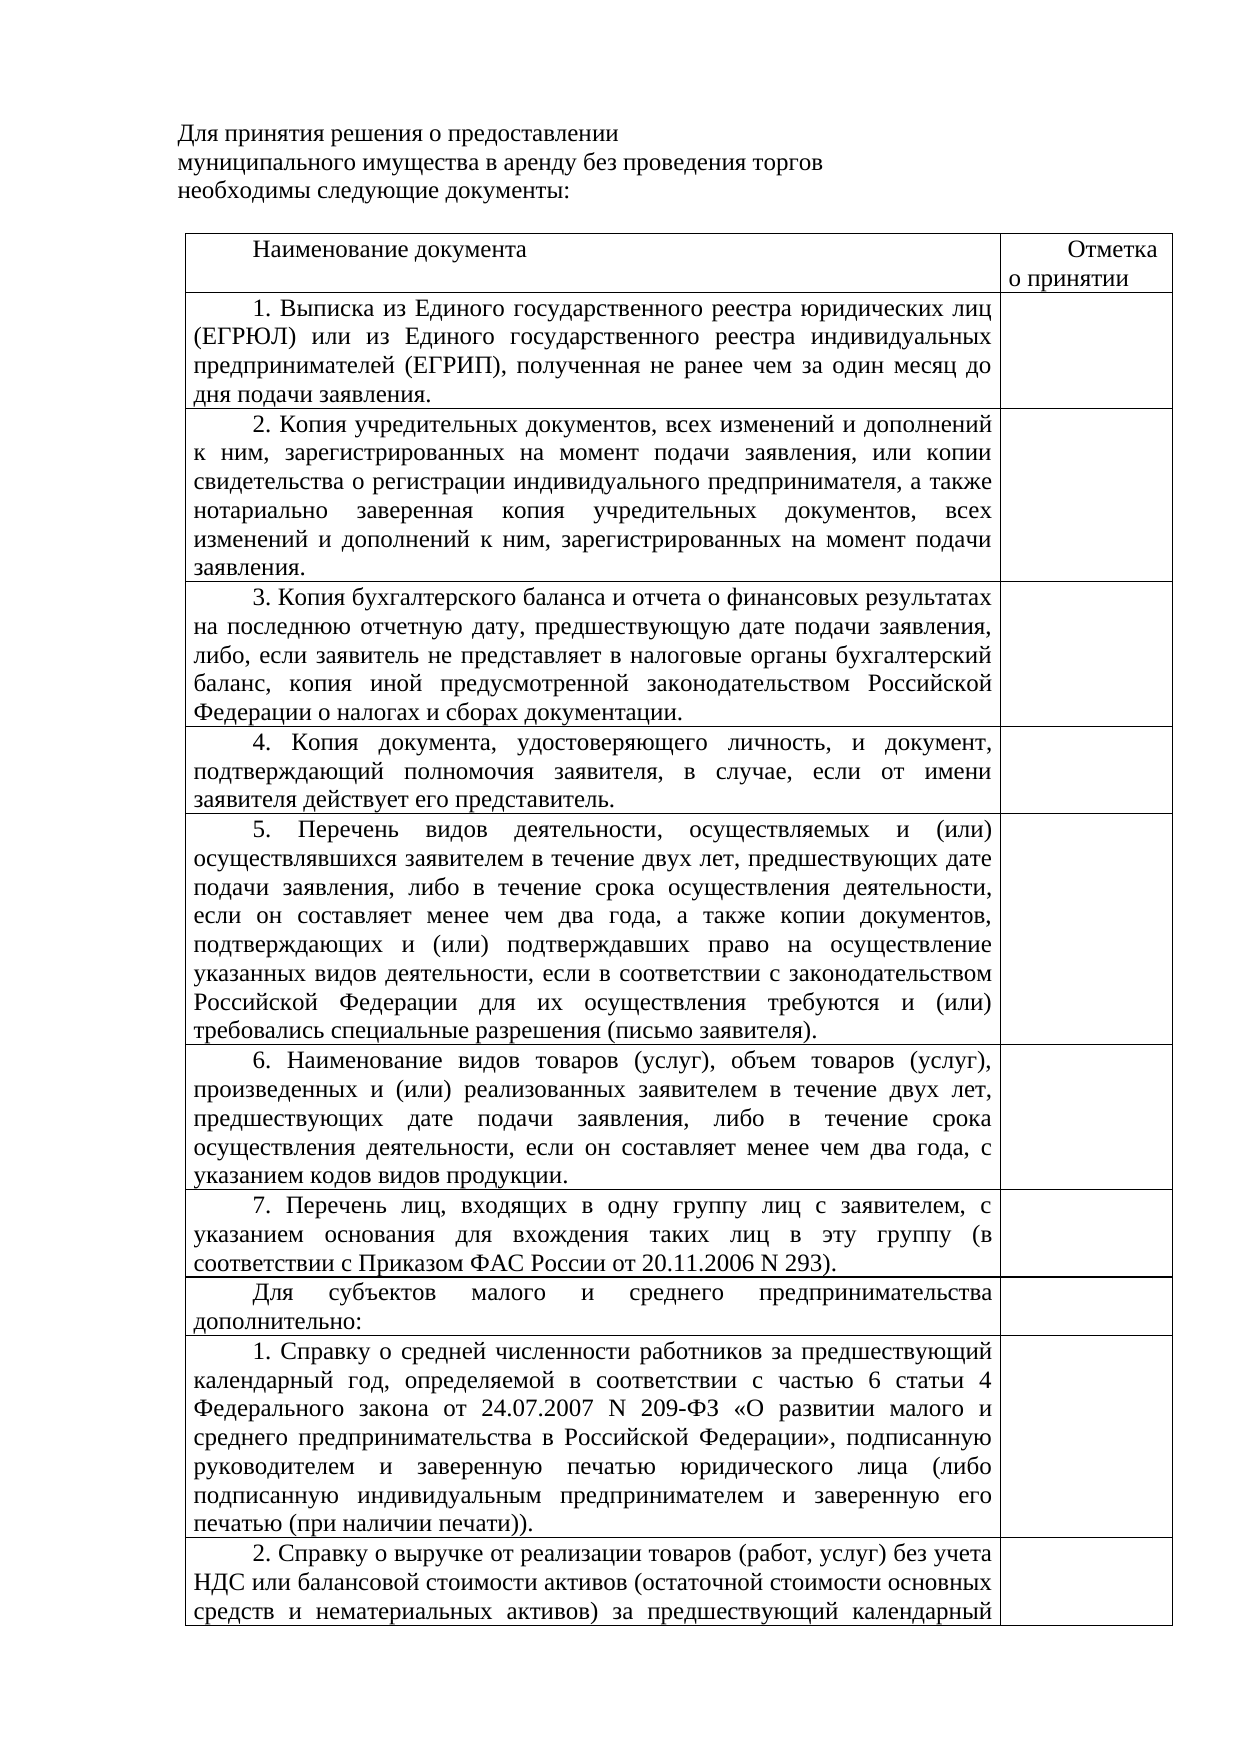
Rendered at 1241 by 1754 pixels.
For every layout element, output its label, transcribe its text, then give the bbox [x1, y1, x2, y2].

table_cell [1001, 1538, 1172, 1624]
table_cell 2. Копия учредительных документов, всех изменений и дополнений к ним, зарегистрированных на момент подачи заявления, или копии свидетельства о регистрации индивидуального предпринимателя, а также нотариально заверенная копия учредительных документов, всех изменений и дополнений к ним, зарегистрированных на момент подачи заявления. [186, 409, 1000, 581]
table_cell [1001, 1336, 1172, 1537]
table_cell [186, 1538, 1000, 1624]
text муниципального имущества в аренду без проведения торгов [177, 147, 1152, 176]
table_cell [1001, 582, 1172, 726]
table_cell [1001, 1278, 1172, 1335]
table_cell [1001, 1045, 1172, 1189]
table_cell 3. Копия бухгалтерского баланса и отчета о финансовых результатах на последнюю отчетную дату, предшествующую дате подачи заявления, либо, если заявитель не представляет в налоговые органы бухгалтерский баланс, копия иной предусмотренной законодательством Российской Федерации о налогах и сборах документации. [186, 582, 1000, 726]
text необходимы следующие документы: [177, 176, 1152, 204]
table_cell 7. Перечень лиц, входящих в одну группу лиц с заявителем, с указанием основания для вхождения таких лиц в эту группу (в соответствии с Приказом ФАС России от 20.11.2006 N 293). [186, 1190, 1000, 1276]
table_cell [1001, 814, 1172, 1044]
table_header Отметка о принятии [1001, 234, 1172, 292]
table_cell [1001, 409, 1172, 581]
table_cell [1001, 293, 1172, 408]
table_cell Для субъектов малого и среднего предпринимательства дополнительно: [186, 1278, 1000, 1335]
table_header Наименование документа [186, 234, 1000, 292]
table_cell [1001, 1190, 1172, 1276]
table_cell 5. Перечень видов деятельности, осуществляемых и (или) осуществлявшихся заявителем в течение двух лет, предшествующих дате подачи заявления, либо в течение срока осуществления деятельности, если он составляет менее чем два года, а также копии документов, подтверждающих и (или) подтверждавших право на осуществление указанных видов деятельности, если в соответствии с законодательством Российской Федерации для их осуществления требуются и (или) требовались специальные разрешения (письмо заявителя). [186, 814, 1000, 1044]
table_cell 4. Копия документа, удостоверяющего личность, и документ, подтверждающий полномочия заявителя, в случае, если от имени заявителя действует его представитель. [186, 727, 1000, 813]
table_cell 6. Наименование видов товаров (услуг), объем товаров (услуг), произведенных и (или) реализованных заявителем в течение двух лет, предшествующих дате подачи заявления, либо в течение срока осуществления деятельности, если он составляет менее чем два года, с указанием кодов видов продукции. [186, 1045, 1000, 1189]
table_cell [1001, 727, 1172, 813]
table_cell 1. Справку о средней численности работников за предшествующий календарный год, определяемой в соответствии с частью 6 статьи 4 Федерального закона от 24.07.2007 N 209-ФЗ «О развитии малого и среднего предпринимательства в Российской Федерации», подписанную руководителем и заверенную печатью юридического лица (либо подписанную индивидуальным предпринимателем и заверенную его печатью (при наличии печати)). [186, 1336, 1000, 1537]
text Для принятия решения о предоставлении [177, 118, 1152, 147]
table_cell 1. Выписка из Единого государственного реестра юридических лиц (ЕГРЮЛ) или из Единого государственного реестра индивидуальных предпринимателей (ЕГРИП), полученная не ранее чем за один месяц до дня подачи заявления. [186, 293, 1000, 408]
